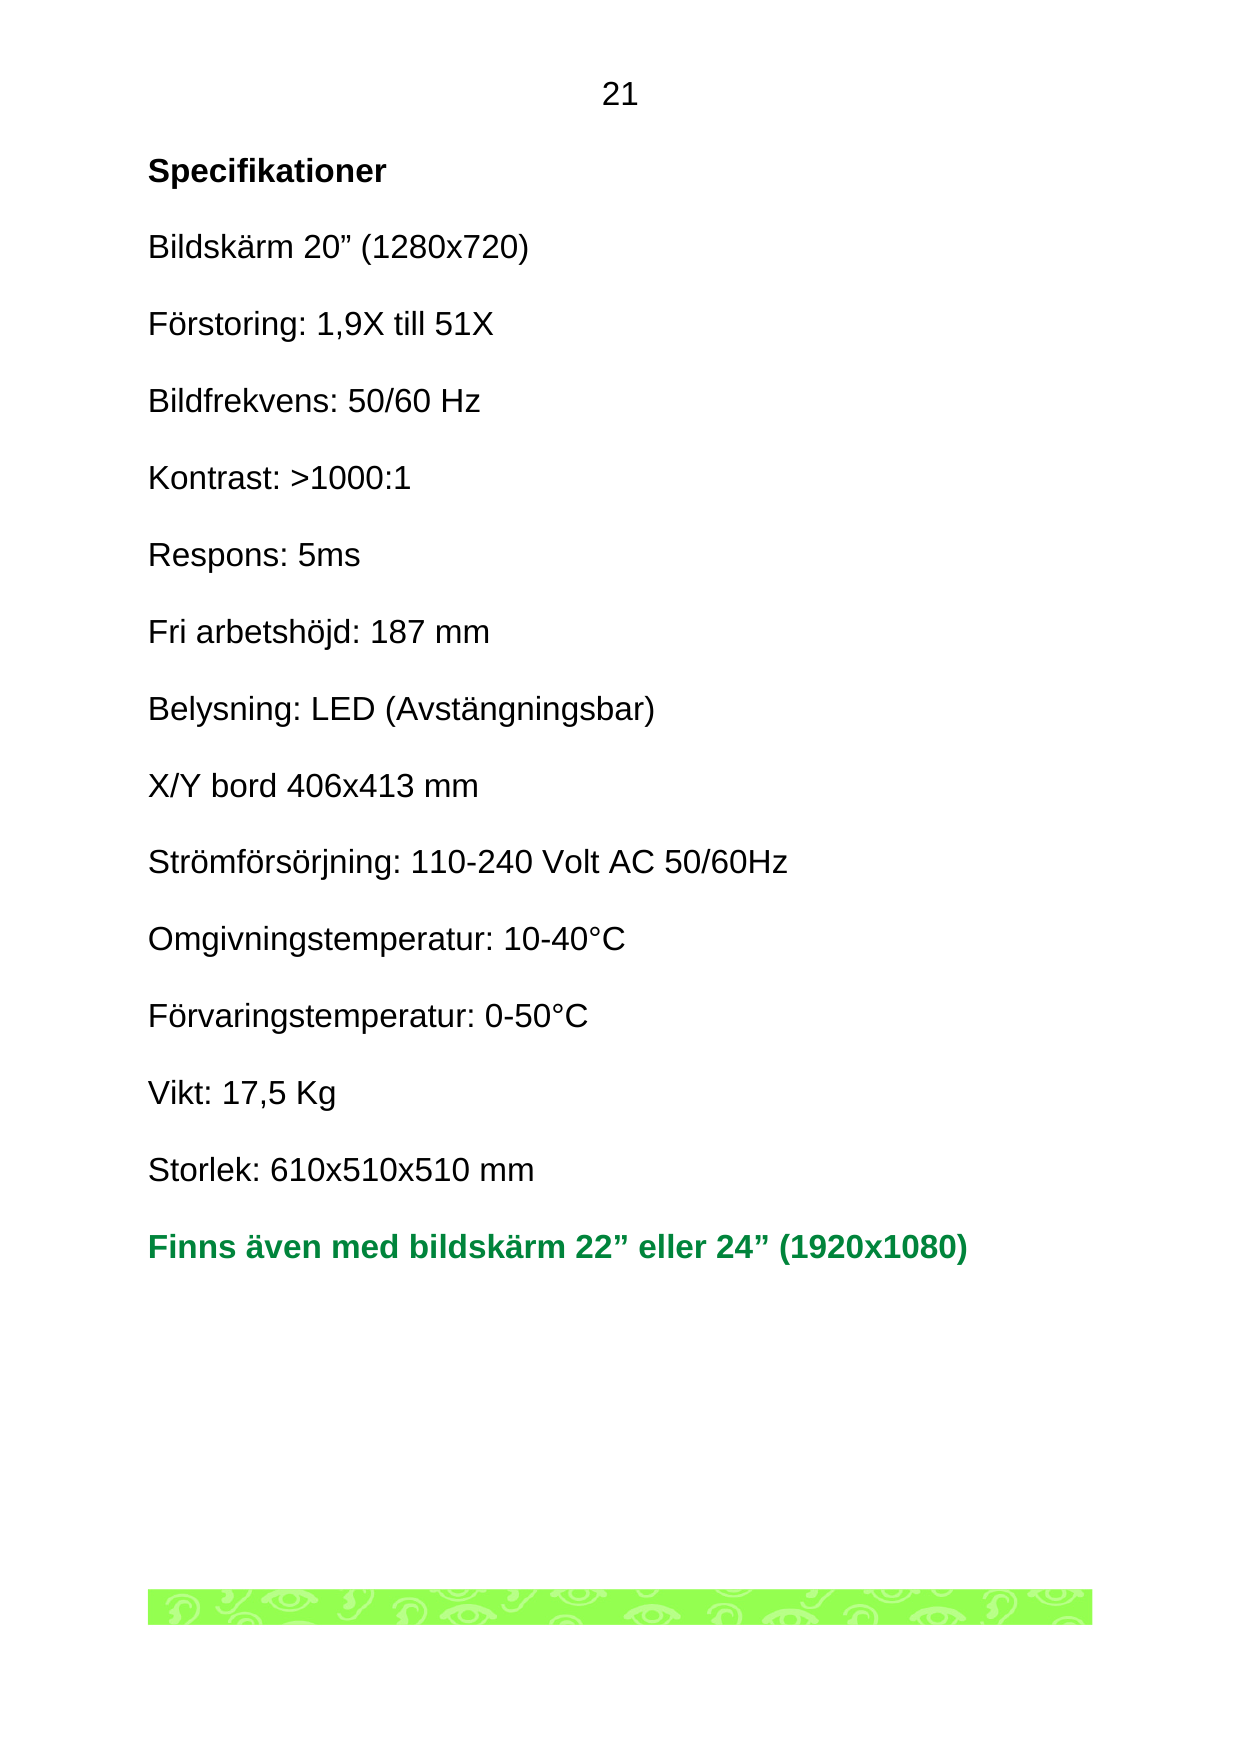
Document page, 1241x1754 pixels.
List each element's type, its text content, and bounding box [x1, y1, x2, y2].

subtitle Specifikationer [148, 151, 1093, 189]
text Bildfrekvens: 50/60 Hz [148, 381, 1093, 420]
text Finns även med bildskärm 22” eller 24” (1920x1080) [148, 1227, 1093, 1265]
text X/Y bord 406x413 mm [148, 766, 1093, 804]
text Omgivningstemperatur: 10-40°C [148, 919, 1093, 958]
text Strömförsörjning: 110-240 Volt AC 50/60Hz [148, 842, 1093, 881]
text Fri arbetshöjd: 187 mm [148, 612, 1093, 650]
text Förstoring: 1,9X till 51X [148, 304, 1093, 343]
text Vikt: 17,5 Kg [148, 1073, 1093, 1112]
text Bildskärm 20” (1280x720) [148, 227, 1093, 266]
text Respons: 5ms [148, 535, 1093, 573]
picture [147, 1555, 1093, 1657]
text Förvaringstemperatur: 0-50°C [148, 996, 1093, 1035]
text Belysning: LED (Avstängningsbar) [148, 689, 1093, 727]
text Storlek: 610x510x510 mm [148, 1150, 1093, 1188]
text Kontrast: >1000:1 [148, 458, 1093, 497]
